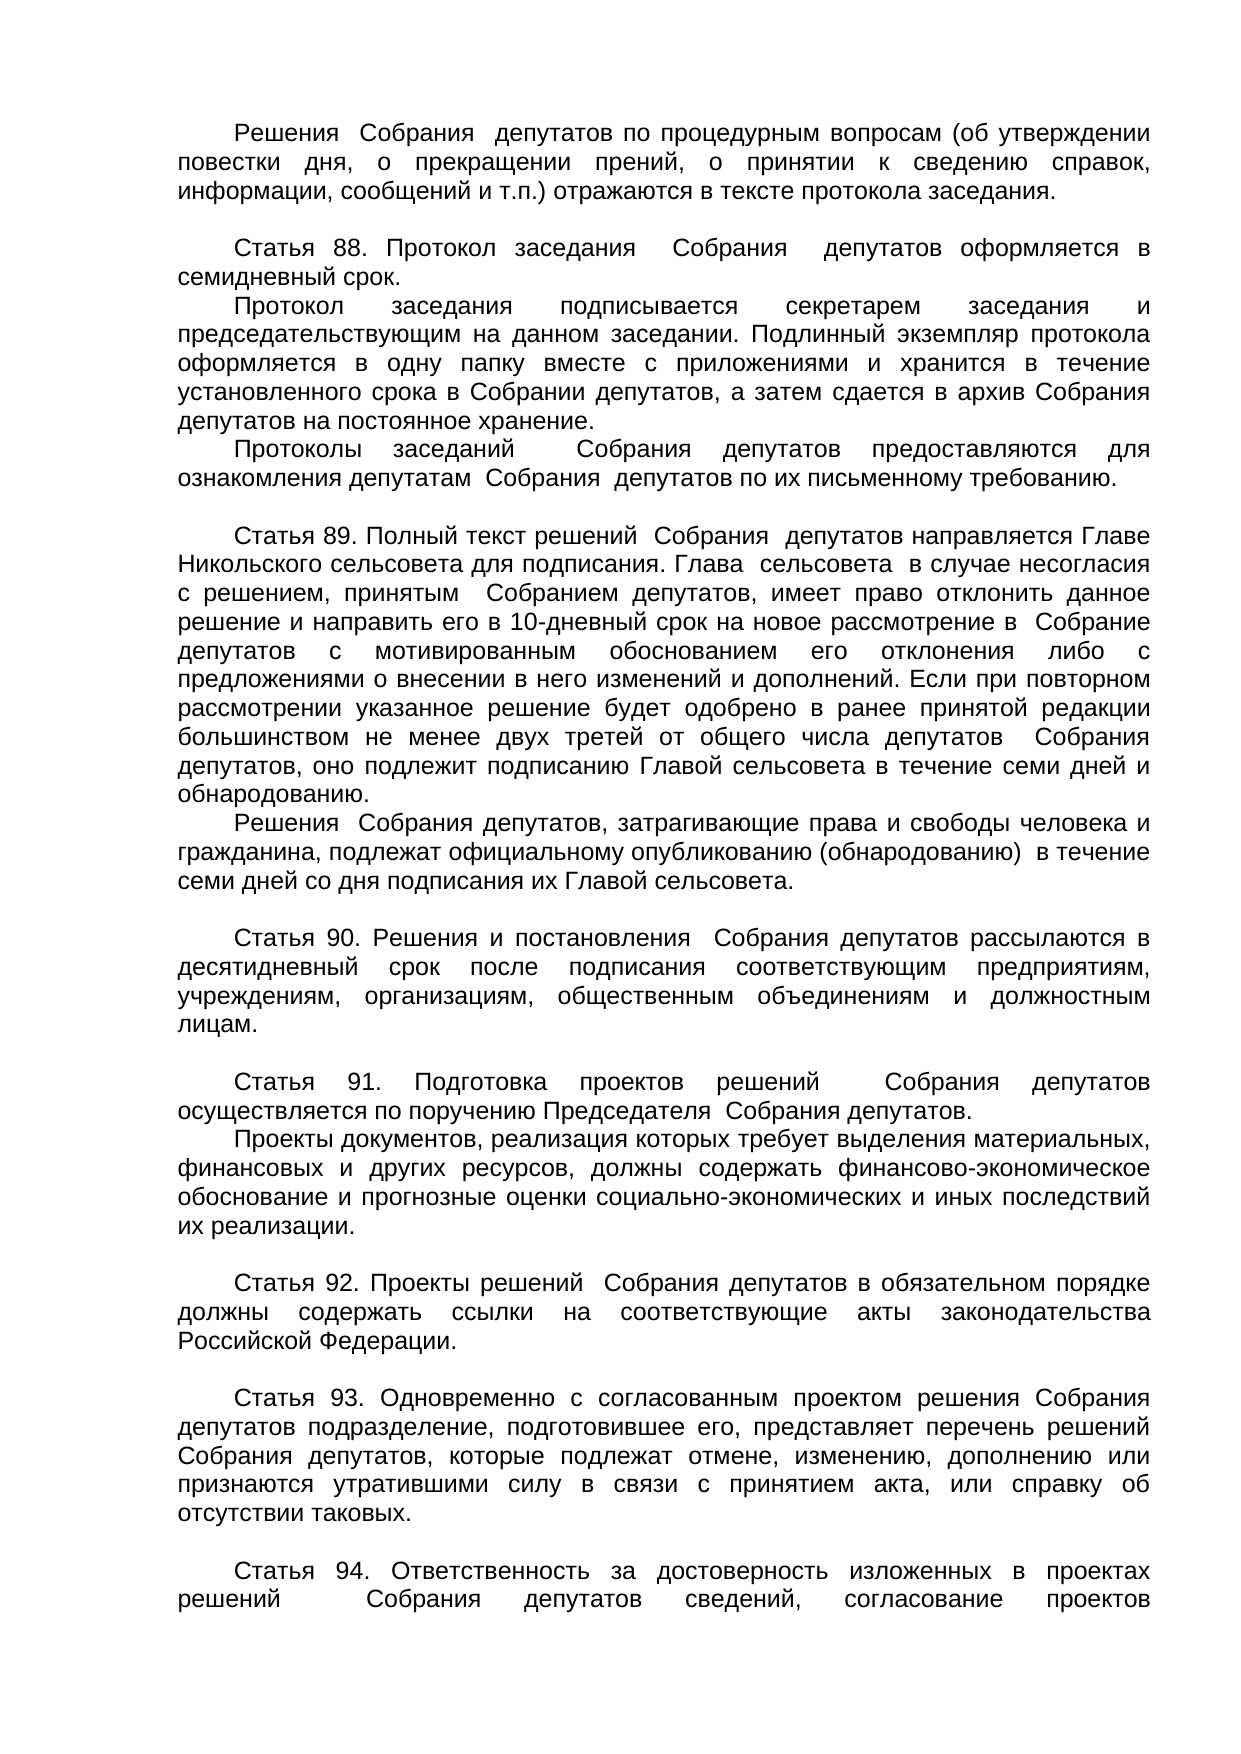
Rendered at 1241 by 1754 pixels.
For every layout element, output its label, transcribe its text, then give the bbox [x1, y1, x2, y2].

text Статья 88. Протокол заседания Собрания депутатов оформляется в семидневный срок. [177, 233, 1152, 291]
text Решения Собрания депутатов, затрагивающие права и свободы человека и гражданина, подлежат официальному опубликованию (обнародованию) в течение семи дней со дня подписания их Главой сельсовета. [177, 808, 1152, 894]
text Статья 93. Одновременно с согласованным проектом решения Собрания депутатов подразделение, подготовившее его, представляет перечень решений Собрания депутатов, которые подлежат отмене, изменению, дополнению или признаются утратившими силу в связи с принятием акта, или справку об отсутствии таковых. [177, 1383, 1152, 1527]
text Статья 91. Подготовка проектов решений Собрания депутатов осуществляется по поручению Председателя Собрания депутатов. [177, 1067, 1152, 1124]
text Проекты документов, реализация которых требует выделения материальных, финансовых и других ресурсов, должны содержать финансово-экономическое обоснование и прогнозные оценки социально-экономических и иных последствий их реализации. [177, 1124, 1152, 1239]
text Протокол заседания подписывается секретарем заседания и председательствующим на данном заседании. Подлинный экземпляр протокола оформляется в одну папку вместе с приложениями и хранится в течение установленного срока в Собрании депутатов, а затем сдается в архив Собрания депутатов на постоянное хранение. [177, 291, 1152, 434]
text Статья 89. Полный текст решений Собрания депутатов направляется Главе Никольского сельсовета для подписания. Глава сельсовета в случае несогласия с решением, принятым Собранием депутатов, имеет право отклонить данное решение и направить его в 10-дневный срок на новое рассмотрение в Собрание депутатов с мотивированным обоснованием его отклонения либо с предложениями о внесении в него изменений и дополнений. Если при повторном рассмотрении указанное решение будет одобрено в ранее принятой редакции большинством не менее двух третей от общего числа депутатов Собрания депутатов, оно подлежит подписанию Главой сельсовета в течение семи дней и обнародованию. [177, 521, 1152, 808]
text Протоколы заседаний Собрания депутатов предоставляются для ознакомления депутатам Собрания депутатов по их письменному требованию. [177, 434, 1152, 492]
text Решения Собрания депутатов по процедурным вопросам (об утверждении повестки дня, о прекращении прений, о принятии к сведению справок, информации, сообщений и т.п.) отражаются в тексте протокола заседания. [177, 118, 1152, 204]
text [177, 1556, 1152, 1613]
text Статья 92. Проекты решений Собрания депутатов в обязательном порядке должны содержать ссылки на соответствующие акты законодательства Российской Федерации. [177, 1268, 1152, 1354]
text Статья 90. Решения и постановления Собрания депутатов рассылаются в десятидневный срок после подписания соответствующим предприятиям, учреждениям, организациям, общественным объединениям и должностным лицам. [177, 923, 1152, 1038]
